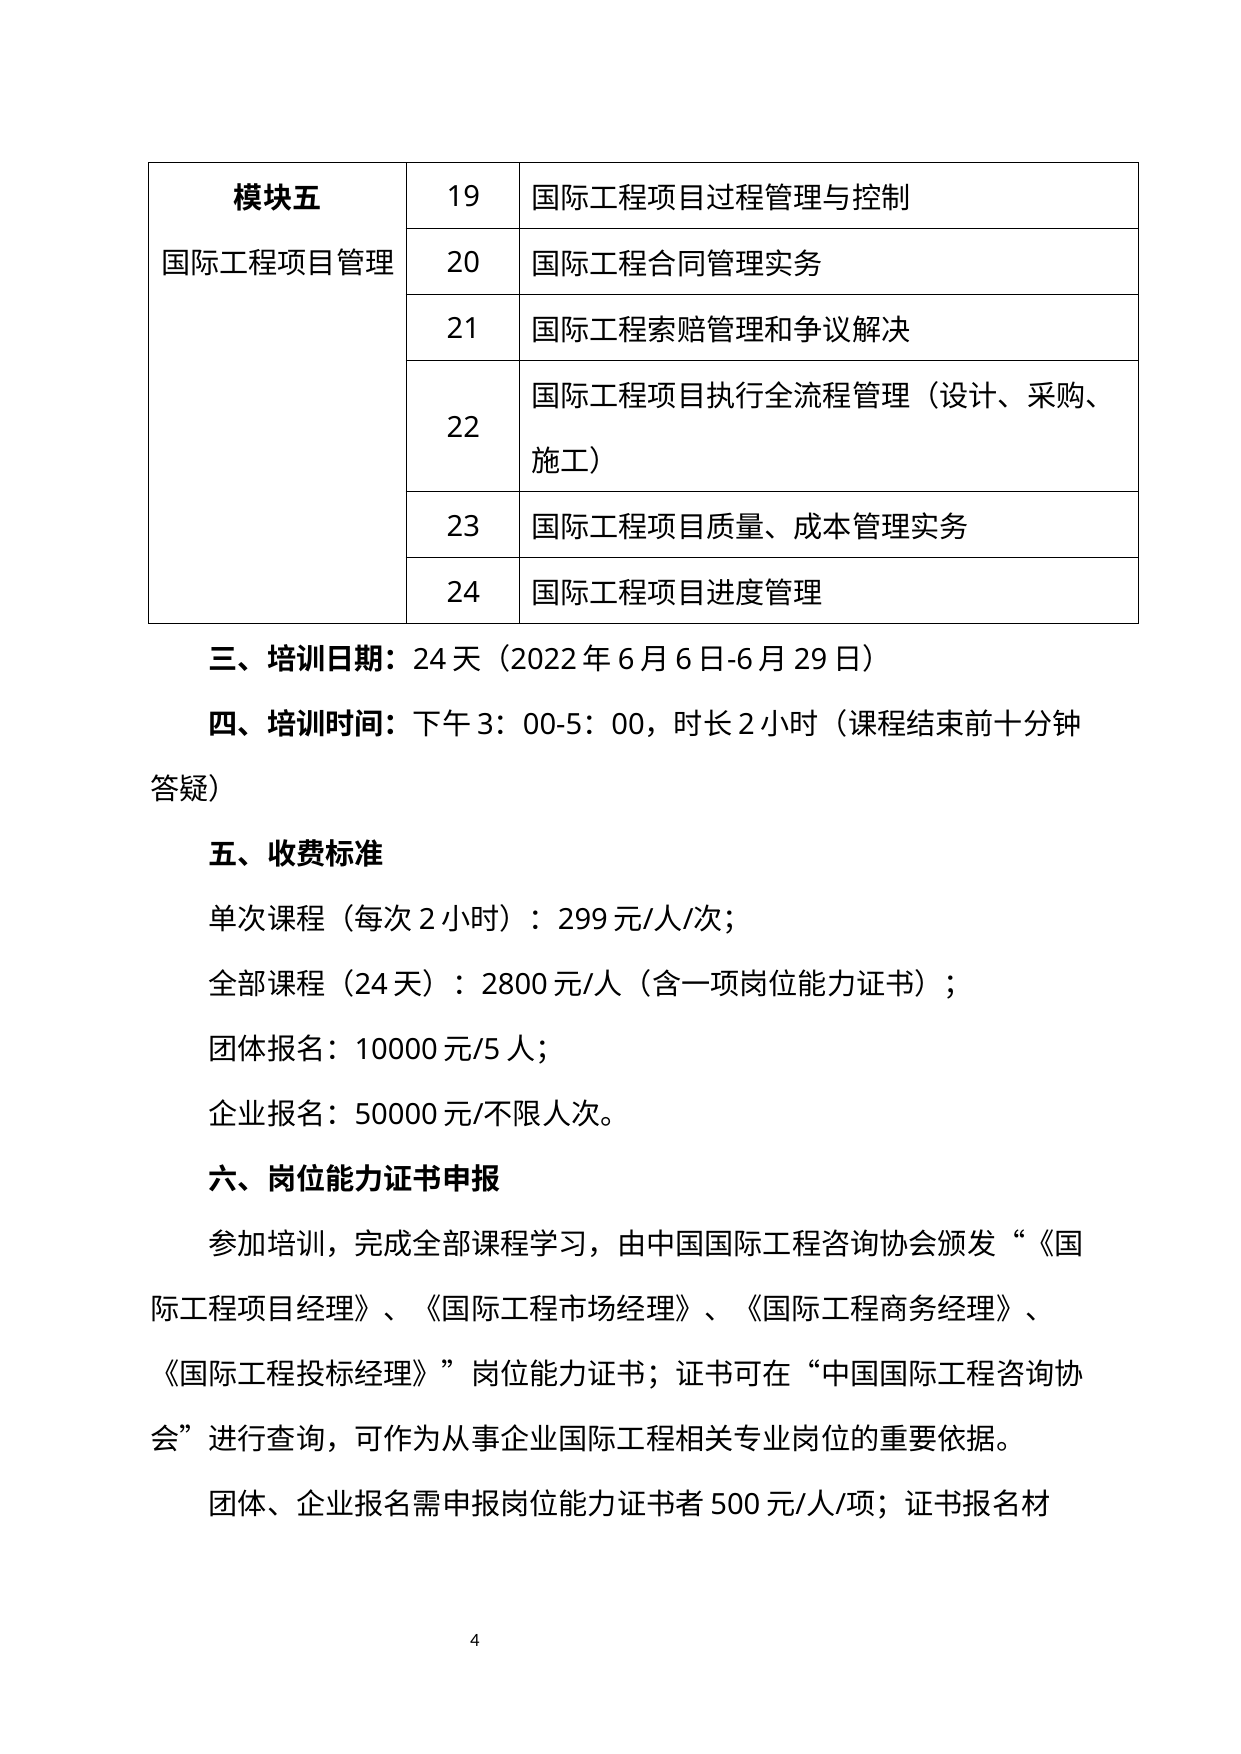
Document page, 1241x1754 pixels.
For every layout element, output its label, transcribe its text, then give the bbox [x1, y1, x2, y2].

table_cell 21 [407, 295, 519, 360]
table_cell 19 [407, 163, 519, 228]
text 五、收费标准 [150, 819, 1090, 884]
table_cell 国际工程项目过程管理与控制 [520, 163, 1138, 228]
table_cell 国际工程索赔管理和争议解决 [520, 295, 1138, 360]
text 四、培训时间：下午3：00-5：00，时长2小时（课程结束前十分钟答疑） [150, 689, 1090, 819]
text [150, 1469, 1090, 1534]
text 六、岗位能力证书申报 [150, 1144, 1090, 1209]
table_cell 国际工程项目进度管理 [520, 558, 1138, 623]
text 三、培训日期：24天（2022年6月6日-6月29日） [150, 624, 1090, 689]
table_cell 24 [407, 558, 519, 623]
text 团体报名：10000元/5人； [150, 1014, 1090, 1079]
table_cell 20 [407, 229, 519, 294]
table_cell 国际工程合同管理实务 [520, 229, 1138, 294]
text 全部课程（24天）：2800元/人（含一项岗位能力证书）； [150, 949, 1090, 1014]
text 参加培训，完成全部课程学习，由中国国际工程咨询协会颁发“《国际工程项目经理》、《国际工程市场经理》、《国际工程商务经理》、《国际工程投标经理》”岗位能力证书；证书可在“中国国际工程咨询协会”进行查询，可作为从事企业国际工程相关专业岗位的重要依据。 [150, 1209, 1090, 1469]
table_cell 国际工程项目质量、成本管理实务 [520, 492, 1138, 557]
text 企业报名：50000元/不限人次。 [150, 1079, 1090, 1144]
table_cell 国际工程项目执行全流程管理（设计、采购、施工） [520, 361, 1138, 491]
text 单次课程（每次2小时）：299元/人/次； [150, 884, 1090, 949]
table_cell 23 [407, 492, 519, 557]
table_cell 22 [407, 361, 519, 491]
